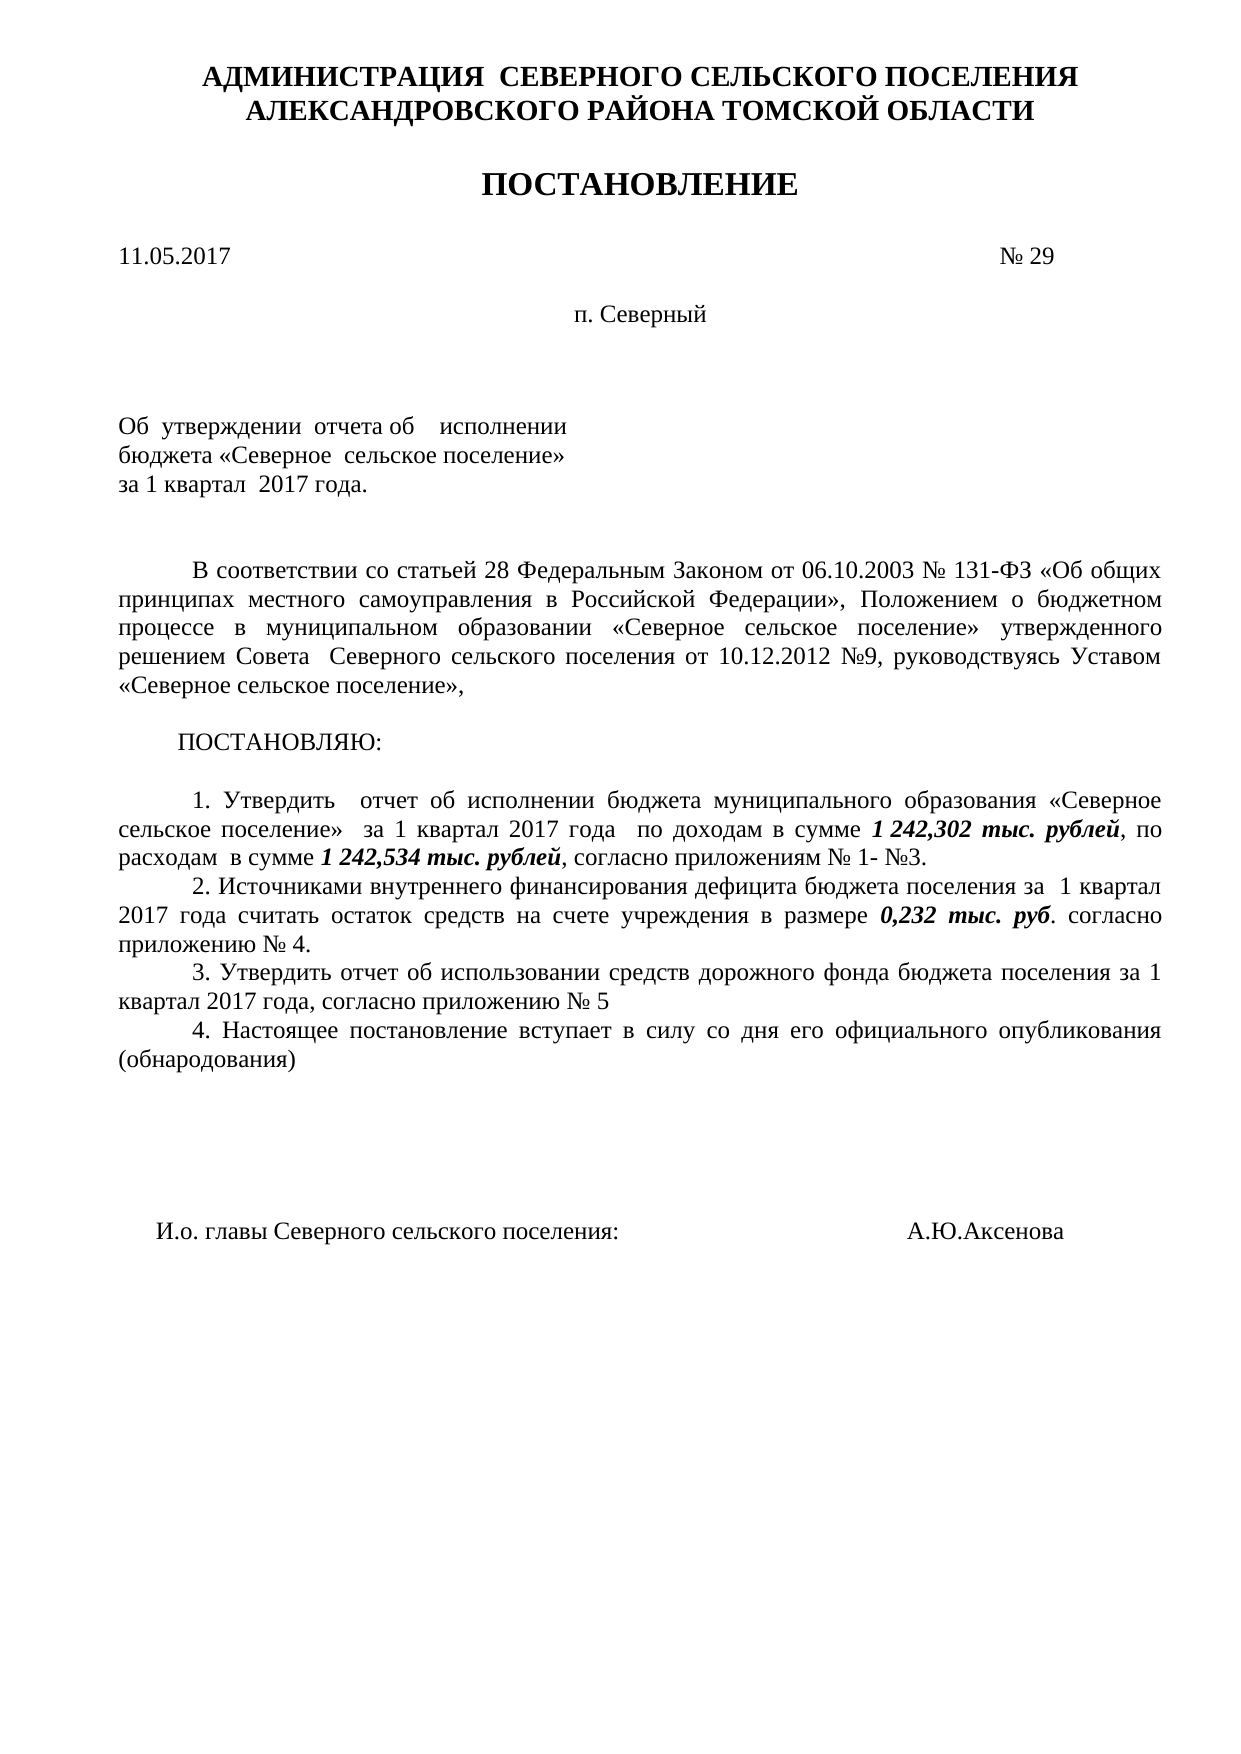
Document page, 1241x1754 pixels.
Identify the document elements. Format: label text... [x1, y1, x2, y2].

text 2. Источниками внутреннего финансирования дефицита бюджета поселения за 1 квартал 2017 года считать остаток средств на счете учреждения в размере 0,232 тыс. руб. согласно приложению № 4. [118, 871, 1162, 957]
text п. Северный [118, 299, 1162, 327]
text 3. Утвердить отчет об использовании средств дорожного фонда бюджета поселения за 1 квартал 2017 года, согласно приложению № 5 [118, 957, 1162, 1015]
text АДМИНИСТРАЦИЯ СЕВЕРНОГО СЕЛЬСКОГО ПОСЕЛЕНИЯ [118, 59, 1162, 93]
text Об утверждении отчета об исполнении [118, 411, 1162, 440]
text ПОСТАНОВЛЕНИЕ [118, 164, 1162, 203]
text И.о. главы Северного сельского поселения: А.Ю.Аксенова [118, 1216, 1162, 1245]
text за 1 квартал 2017 года. [118, 469, 1162, 497]
text ПОСТАНОВЛЯЮ: [177, 727, 1162, 756]
text 4. Настоящее постановление вступает в силу со дня его официального опубликования (обнародования) [118, 1015, 1162, 1072]
text бюджета «Северное сельское поселение» [118, 440, 1162, 469]
text В соответствии со статьей 28 Федеральным Законом от 06.10.2003 № 131-ФЗ «Об общих принципах местного самоуправления в Российской Федерации», Положением о бюджетном процессе в муниципальном образовании «Северное сельское поселение» утвержденного решением Совета Северного сельского поселения от 10.12.2012 №9, руководствуясь Уставом «Северное сельское поселение», [118, 555, 1162, 699]
text 1. Утвердить отчет об исполнении бюджета муниципального образования «Северное сельское поселение» за 1 квартал 2017 года по доходам в сумме 1 242,302 тыс. рублей, по расходам в сумме 1 242,534 тыс. рублей, согласно приложениям № 1- №3. [118, 785, 1162, 871]
text АЛЕКСАНДРОВСКОГО РАЙОНА ТОМСКОЙ ОБЛАСТИ [118, 93, 1162, 126]
text 11.05.2017 № 29 [118, 241, 1162, 270]
